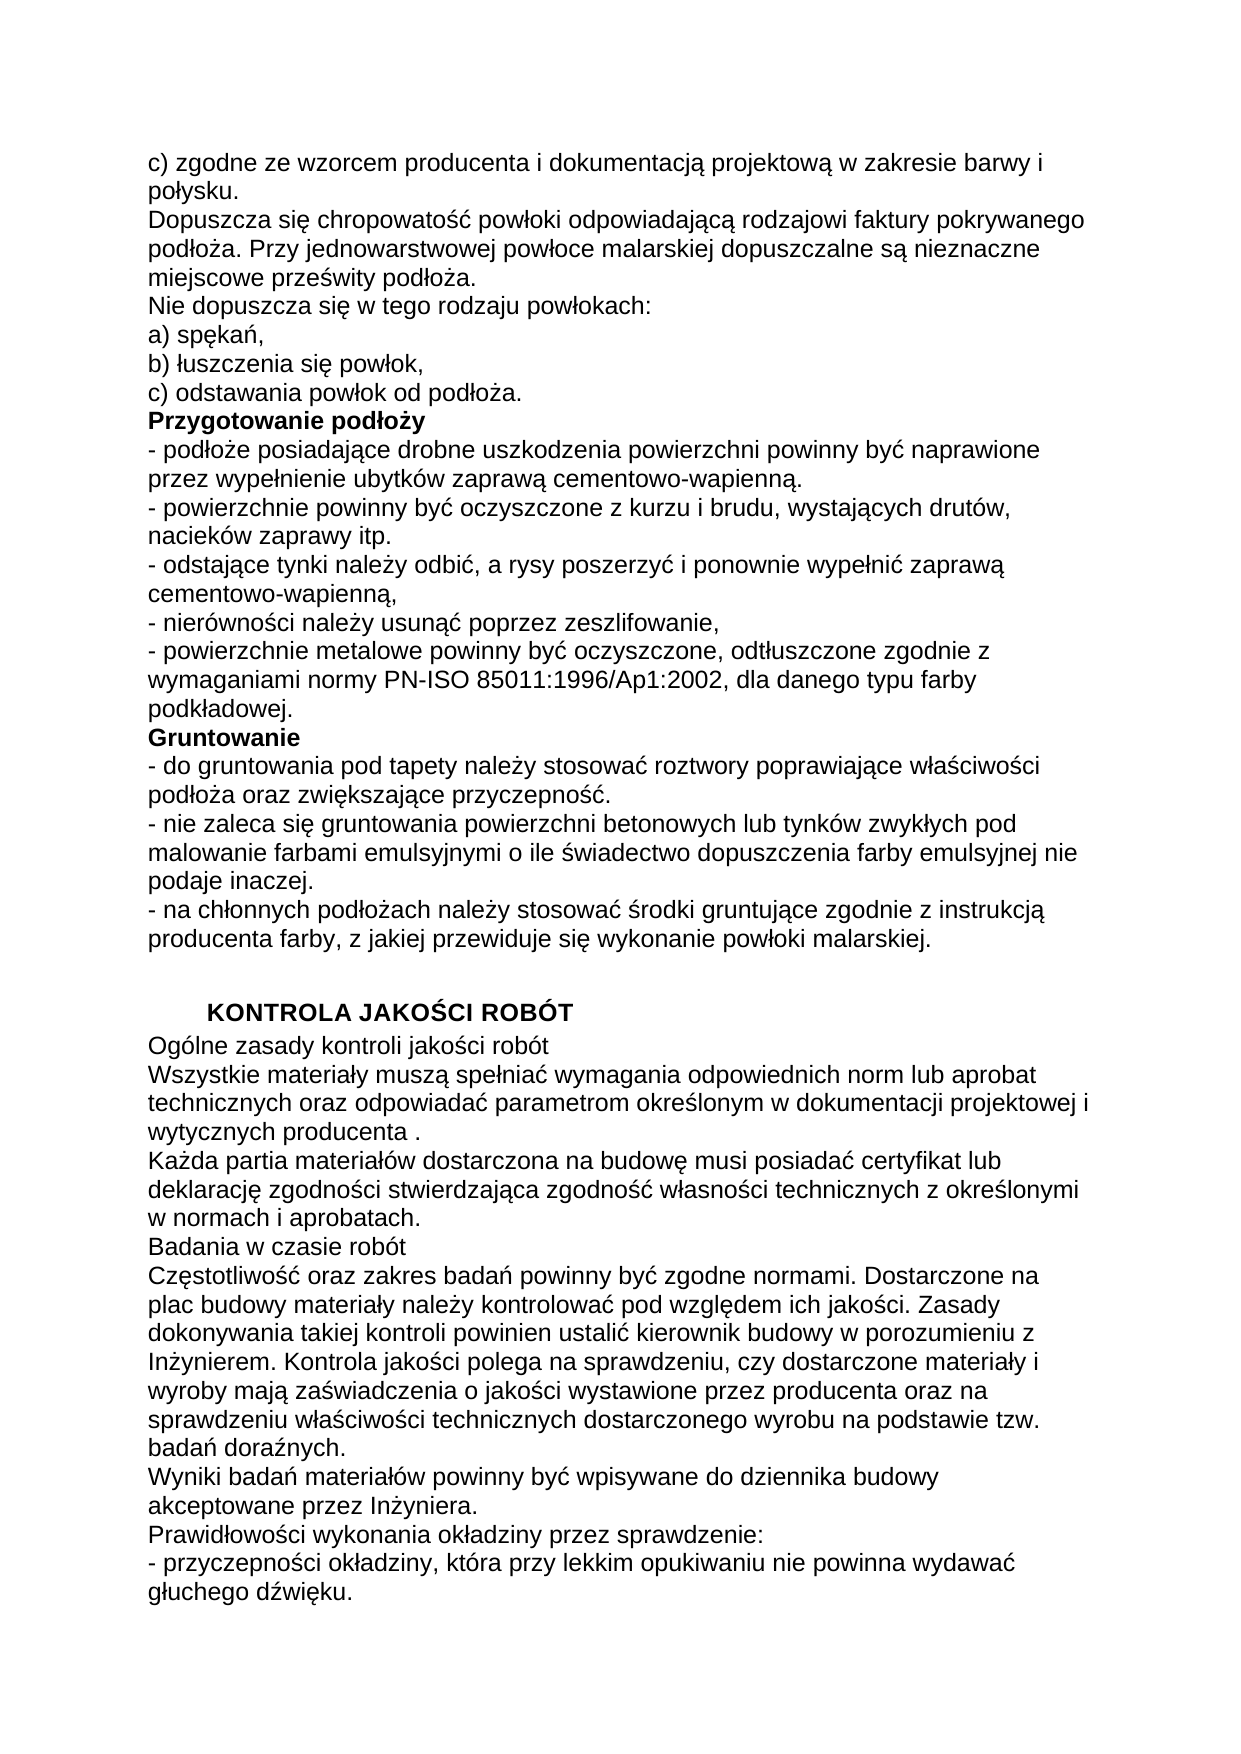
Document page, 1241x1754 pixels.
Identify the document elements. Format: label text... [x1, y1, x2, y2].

text Nie dopuszcza się w tego rodzaju powłokach: [148, 291, 1093, 320]
text Każda partia materiałów dostarczona na budowę musi posiadać certyfikat lub deklarację zgodności stwierdzająca zgodność własności technicznych z określonymi w normach i aprobatach. [148, 1146, 1093, 1232]
text Ogólne zasady kontroli jakości robót [148, 1031, 1093, 1060]
text Badania w czasie robót [148, 1232, 1093, 1261]
text Częstotliwość oraz zakres badań powinny być zgodne normami. Dostarczone na plac budowy materiały należy kontrolować pod względem ich jakości. Zasady dokonywania takiej kontroli powinien ustalić kierownik budowy w porozumieniu z Inżynierem. Kontrola jakości polega na sprawdzeniu, czy dostarczone materiały i wyroby mają zaświadczenia o jakości wystawione przez producenta oraz na [148, 1261, 1093, 1405]
text - odstające tynki należy odbić, a rysy poszerzyć i ponownie wypełnić zaprawą cementowo-wapienną, [148, 550, 1093, 608]
text a) spękań, [148, 320, 1093, 349]
text - nie zaleca się gruntowania powierzchni betonowych lub tynków zwykłych pod malowanie farbami emulsyjnymi o ile świadectwo dopuszczenia farby emulsyjnej nie podaje inaczej. [148, 809, 1093, 895]
text - na chłonnych podłożach należy stosować środki gruntujące zgodnie z instrukcją producenta farby, z jakiej przewiduje się wykonanie powłoki malarskiej. [148, 895, 1093, 953]
text - przyczepności okładziny, która przy lekkim opukiwaniu nie powinna wydawać głuchego dźwięku. [148, 1548, 1093, 1606]
subtitle KONTROLA JAKOŚCI ROBÓT [207, 998, 1093, 1027]
text Przygotowanie podłoży [148, 406, 1093, 435]
text - powierzchnie powinny być oczyszczone z kurzu i brudu, wystających drutów, nacieków zaprawy itp. [148, 493, 1093, 550]
text - powierzchnie metalowe powinny być oczyszczone, odtłuszczone zgodnie z wymaganiami normy PN-ISO 85011:1996/Ap1:2002, dla danego typu farby podkładowej. [148, 636, 1093, 723]
text c) odstawania powłok od podłoża. [148, 378, 1093, 406]
text sprawdzeniu właściwości technicznych dostarczonego wyrobu na podstawie tzw. badań doraźnych. [148, 1405, 1093, 1462]
text Prawidłowości wykonania okładziny przez sprawdzenie: [148, 1520, 1093, 1548]
text Wszystkie materiały muszą spełniać wymagania odpowiednich norm lub aprobat technicznych oraz odpowiadać parametrom określonym w dokumentacji projektowej i wytycznych producenta . [148, 1060, 1093, 1146]
text b) łuszczenia się powłok, [148, 349, 1093, 378]
text Wyniki badań materiałów powinny być wpisywane do dziennika budowy akceptowane przez Inżyniera. [148, 1462, 1093, 1520]
text - podłoże posiadające drobne uszkodzenia powierzchni powinny być naprawione przez wypełnienie ubytków zaprawą cementowo-wapienną. [148, 435, 1093, 493]
text Gruntowanie [148, 723, 1093, 751]
text - nierówności należy usunąć poprzez zeszlifowanie, [148, 608, 1093, 636]
text Dopuszcza się chropowatość powłoki odpowiadającą rodzajowi faktury pokrywanego podłoża. Przy jednowarstwowej powłoce malarskiej dopuszczalne są nieznaczne miejscowe prześwity podłoża. [148, 205, 1093, 291]
text c) zgodne ze wzorcem producenta i dokumentacją projektową w zakresie barwy i połysku. [148, 148, 1093, 205]
text - do gruntowania pod tapety należy stosować roztwory poprawiające właściwości podłoża oraz zwiększające przyczepność. [148, 751, 1093, 809]
